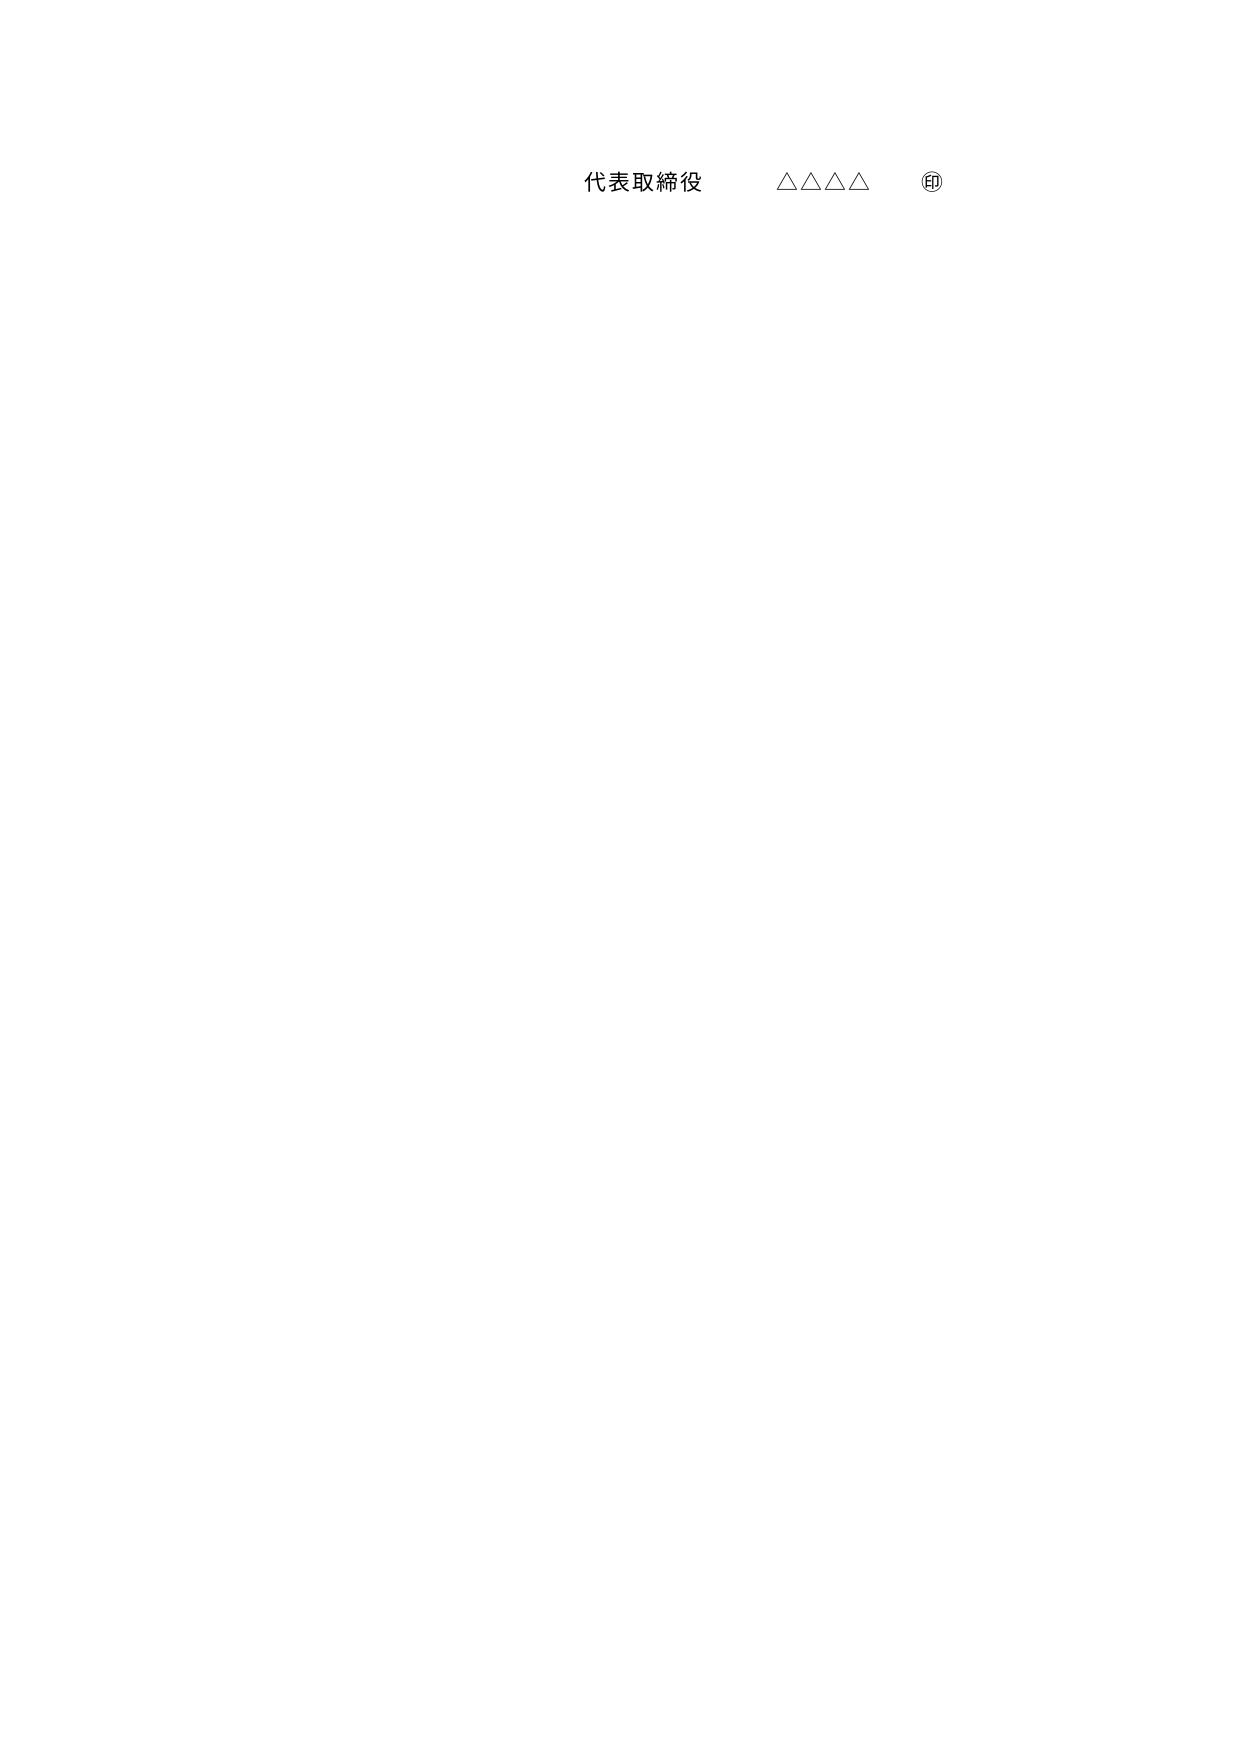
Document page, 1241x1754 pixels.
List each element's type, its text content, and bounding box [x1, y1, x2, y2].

text 代表取締役 △△△△ ㊞ [151, 163, 1089, 199]
